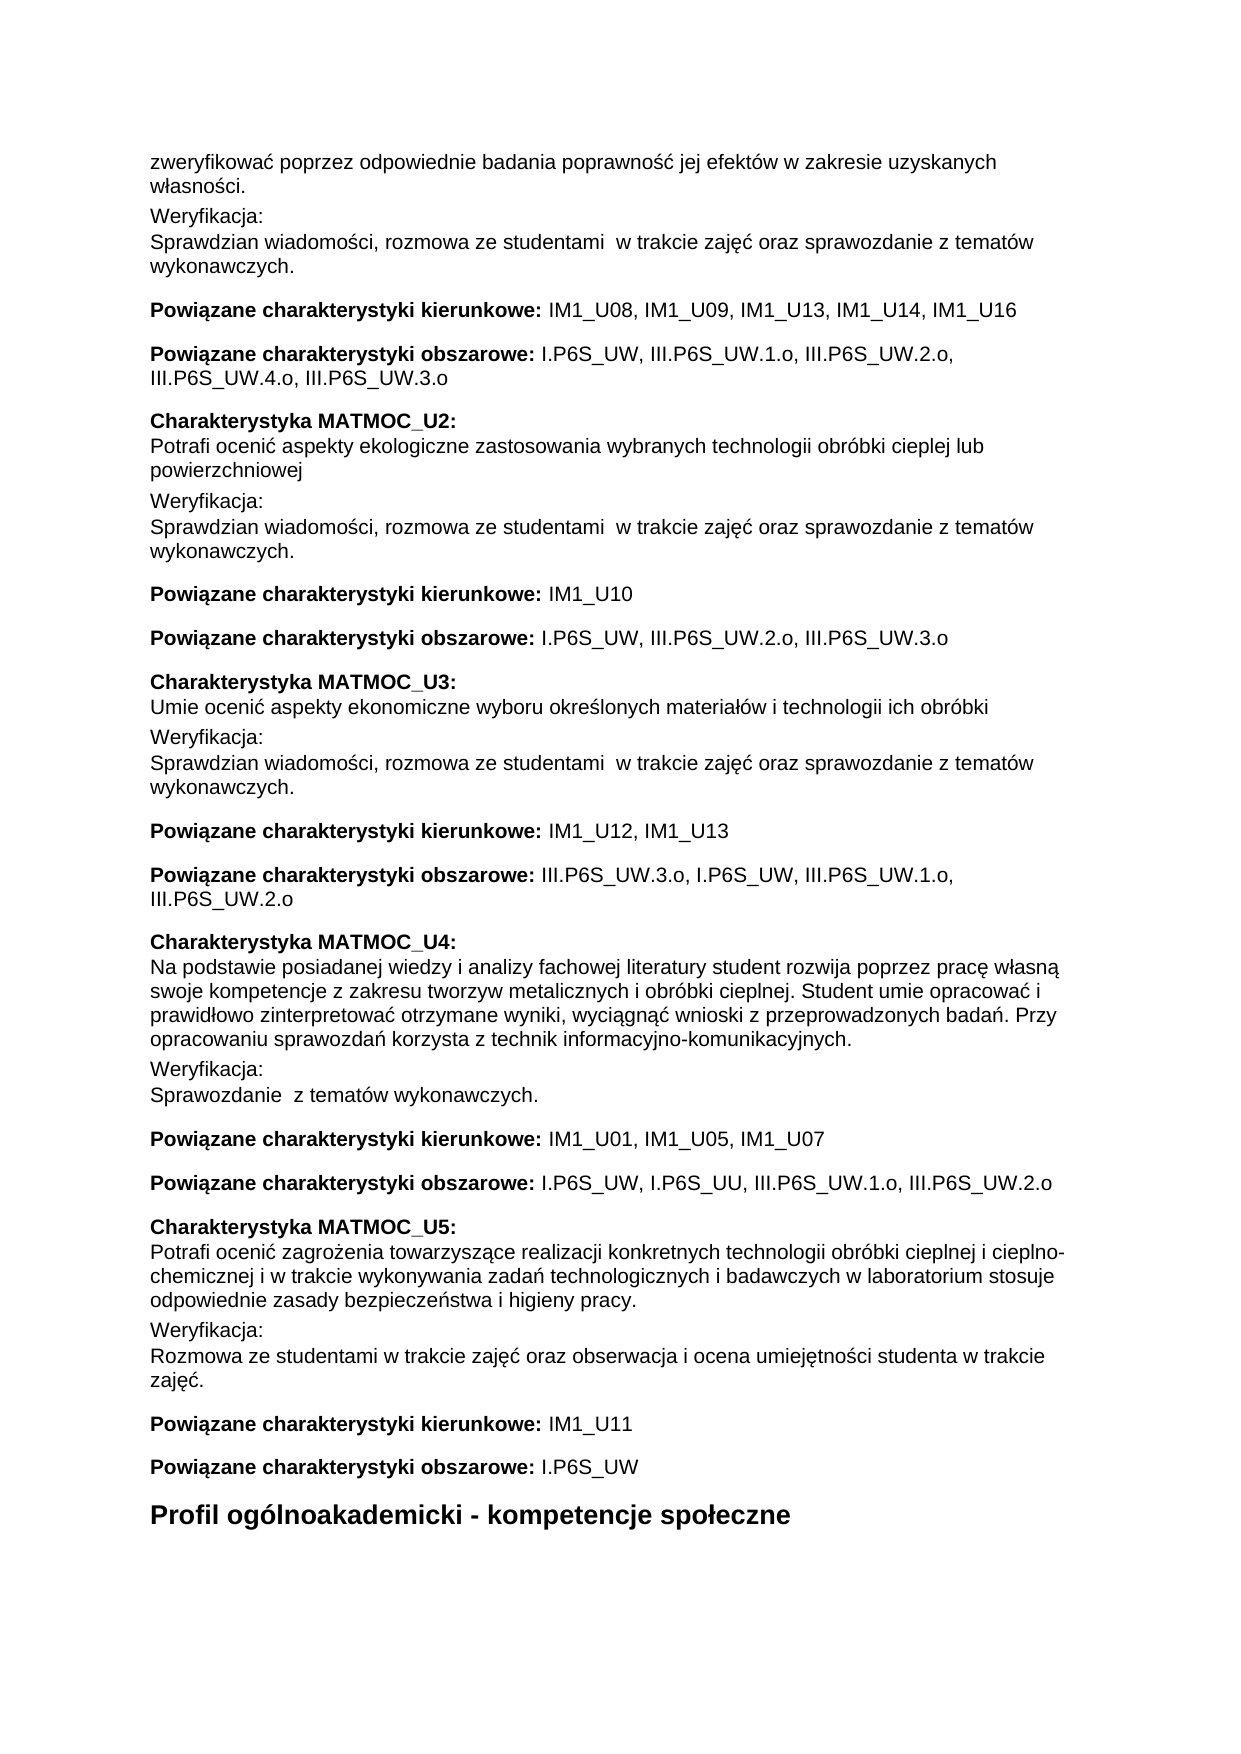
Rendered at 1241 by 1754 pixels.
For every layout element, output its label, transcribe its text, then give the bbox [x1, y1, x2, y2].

text Powiązane charakterystyki obszarowe: I.P6S_UW, III.P6S_UW.2.o, III.P6S_UW.3.o [150, 626, 1090, 650]
text Powiązane charakterystyki kierunkowe: IM1_U12, IM1_U13 [150, 819, 1090, 843]
text Weryfikacja: [150, 1318, 1090, 1342]
text Sprawdzian wiadomości, rozmowa ze studentami w trakcie zajęć oraz sprawozdanie z tematów wykonawczych. [150, 751, 1090, 799]
text Weryfikacja: [150, 1057, 1090, 1081]
text Powiązane charakterystyki obszarowe: I.P6S_UW, III.P6S_UW.1.o, III.P6S_UW.2.o, III.P6S_UW.4.o, III.P6S_UW.3.o [150, 342, 1090, 389]
text Powiązane charakterystyki obszarowe: III.P6S_UW.3.o, I.P6S_UW, III.P6S_UW.1.o, III.P6S_UW.2.o [150, 862, 1090, 910]
text Potrafi ocenić aspekty ekologiczne zastosowania wybranych technologii obróbki cieplej lub powierzchniowej [150, 434, 1090, 482]
text Powiązane charakterystyki kierunkowe: IM1_U08, IM1_U09, IM1_U13, IM1_U14, IM1_U16 [150, 298, 1090, 322]
text Rozmowa ze studentami w trakcie zajęć oraz obserwacja i ocena umiejętności studenta w trakcie zajęć. [150, 1344, 1090, 1392]
text Sprawdzian wiadomości, rozmowa ze studentami w trakcie zajęć oraz sprawozdanie z tematów wykonawczych. [150, 514, 1090, 562]
text Powiązane charakterystyki kierunkowe: IM1_U01, IM1_U05, IM1_U07 [150, 1127, 1090, 1151]
text Charakterystyka MATMOC_U5: [150, 1214, 1090, 1238]
text Potrafi ocenić zagrożenia towarzyszące realizacji konkretnych technologii obróbki cieplnej i cieplno-chemicznej i w trakcie wykonywania zadań technologicznych i badawczych w laboratorium stosuje odpowiednie zasady bezpieczeństwa i higieny pracy. [150, 1239, 1090, 1311]
subtitle Profil ogólnoakademicki - kompetencje społeczne [150, 1499, 1090, 1530]
text Sprawozdanie z tematów wykonawczych. [150, 1083, 1090, 1107]
text Powiązane charakterystyki kierunkowe: IM1_U10 [150, 582, 1090, 606]
text Charakterystyka MATMOC_U3: [150, 670, 1090, 694]
text Umie ocenić aspekty ekonomiczne wyboru określonych materiałów i technologii ich obróbki [150, 695, 1090, 719]
text Charakterystyka MATMOC_U2: [150, 409, 1090, 433]
text Powiązane charakterystyki obszarowe: I.P6S_UW [150, 1455, 1090, 1479]
text Sprawdzian wiadomości, rozmowa ze studentami w trakcie zajęć oraz sprawozdanie z tematów wykonawczych. [150, 230, 1090, 278]
text Na podstawie posiadanej wiedzy i analizy fachowej literatury student rozwija poprzez pracę własną swoje kompetencje z zakresu tworzyw metalicznych i obróbki cieplnej. Student umie opracować i prawidłowo zinterpretować otrzymane wyniki, wyciągnąć wnioski z przeprowadzonych badań. Przy opracowaniu sprawozdań korzysta z technik informacyjno-komunikacyjnych. [150, 955, 1090, 1051]
text Weryfikacja: [150, 488, 1090, 512]
text Weryfikacja: [150, 725, 1090, 749]
text Powiązane charakterystyki obszarowe: I.P6S_UW, I.P6S_UU, III.P6S_UW.1.o, III.P6S_UW.2.o [150, 1171, 1090, 1195]
text Charakterystyka MATMOC_U4: [150, 930, 1090, 954]
text Powiązane charakterystyki kierunkowe: IM1_U11 [150, 1411, 1090, 1435]
text Weryfikacja: [150, 204, 1090, 228]
